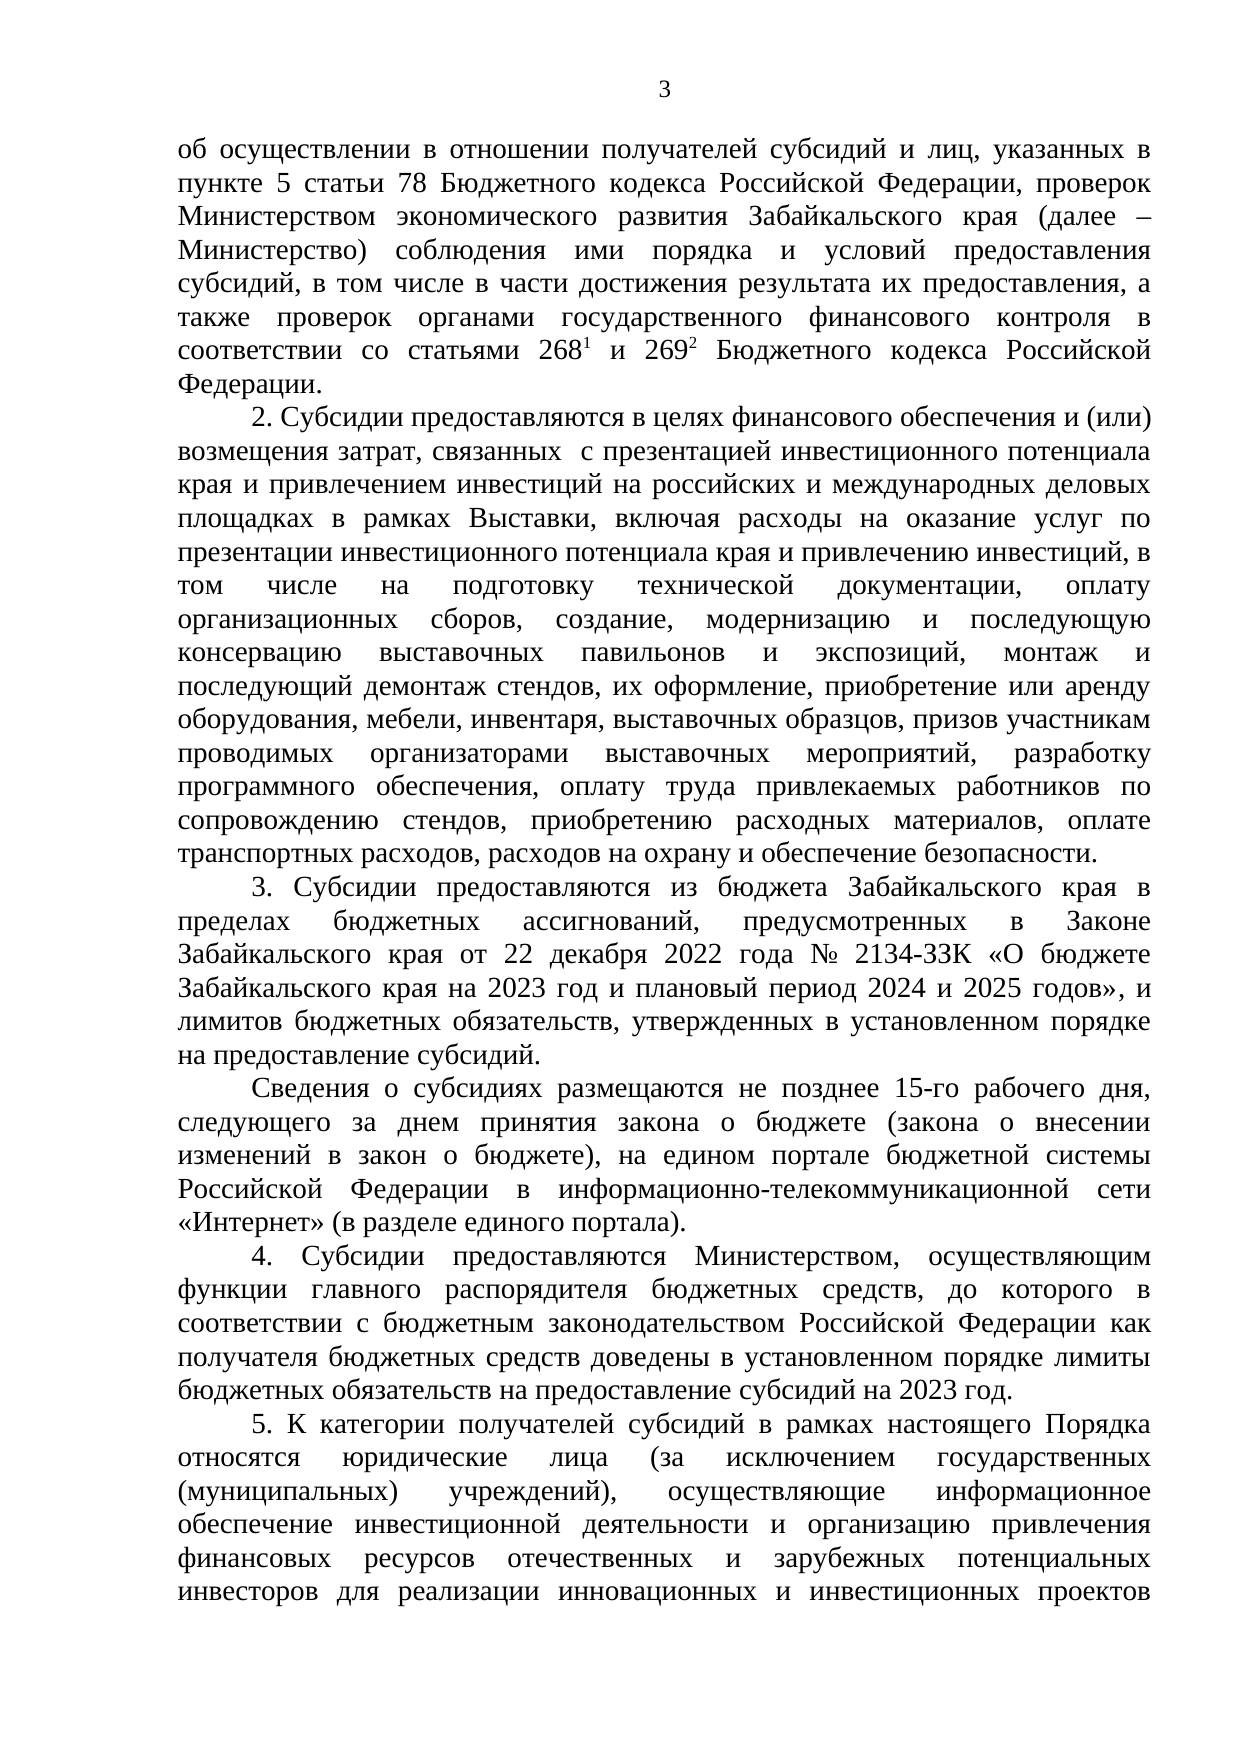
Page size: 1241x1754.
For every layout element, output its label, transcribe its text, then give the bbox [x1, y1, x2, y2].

text Сведения о субсидиях размещаются не позднее 15-го рабочего дня, следующего за днем принятия закона о бюджете (закона о внесении изменений в закон о бюджете), на едином портале бюджетной системы Российской Федерации в информационно-телекоммуникационной сети «Интернет» (в разделе единого портала). [177, 1070, 1152, 1238]
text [177, 1406, 1152, 1607]
text 3. Субсидии предоставляются из бюджета Забайкальского края в пределах бюджетных ассигнований, предусмотренных в Законе Забайкальского края от 22 декабря 2022 года № 2134-ЗЗК «О бюджете Забайкальского края на 2023 год и плановый период 2024 и 2025 годов», и лимитов бюджетных обязательств, утвержденных в установленном порядке на предоставление субсидий. [177, 869, 1152, 1070]
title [177, 131, 1152, 399]
text 2. Субсидии предоставляются в целях финансового обеспечения и (или) возмещения затрат, связанных с презентацией инвестиционного потенциала края и привлечением инвестиций на российских и международных деловых площадках в рамках Выставки, включая расходы на оказание услуг по презентации инвестиционного потенциала края и привлечению инвестиций, в том числе на подготовку технической документации, оплату организационных сборов, создание, модернизацию и последующую консервацию выставочных павильонов и экспозиций, монтаж и последующий демонтаж стендов, их оформление, приобретение или аренду оборудования, мебели, инвентаря, выставочных образцов, призов участникам проводимых организаторами выставочных мероприятий, разработку программного обеспечения, оплату труда привлекаемых работников по сопровождению стендов, приобретению расходных материалов, оплате транспортных расходов, расходов на охрану и обеспечение безопасности. [177, 399, 1152, 869]
text 4. Субсидии предоставляются Министерством, осуществляющим функции главного распорядителя бюджетных средств, до которого в соответствии с бюджетным законодательством Российской Федерации как получателя бюджетных средств доведены в установленном порядке лимиты бюджетных обязательств на предоставление субсидий на 2023 год. [177, 1238, 1152, 1406]
